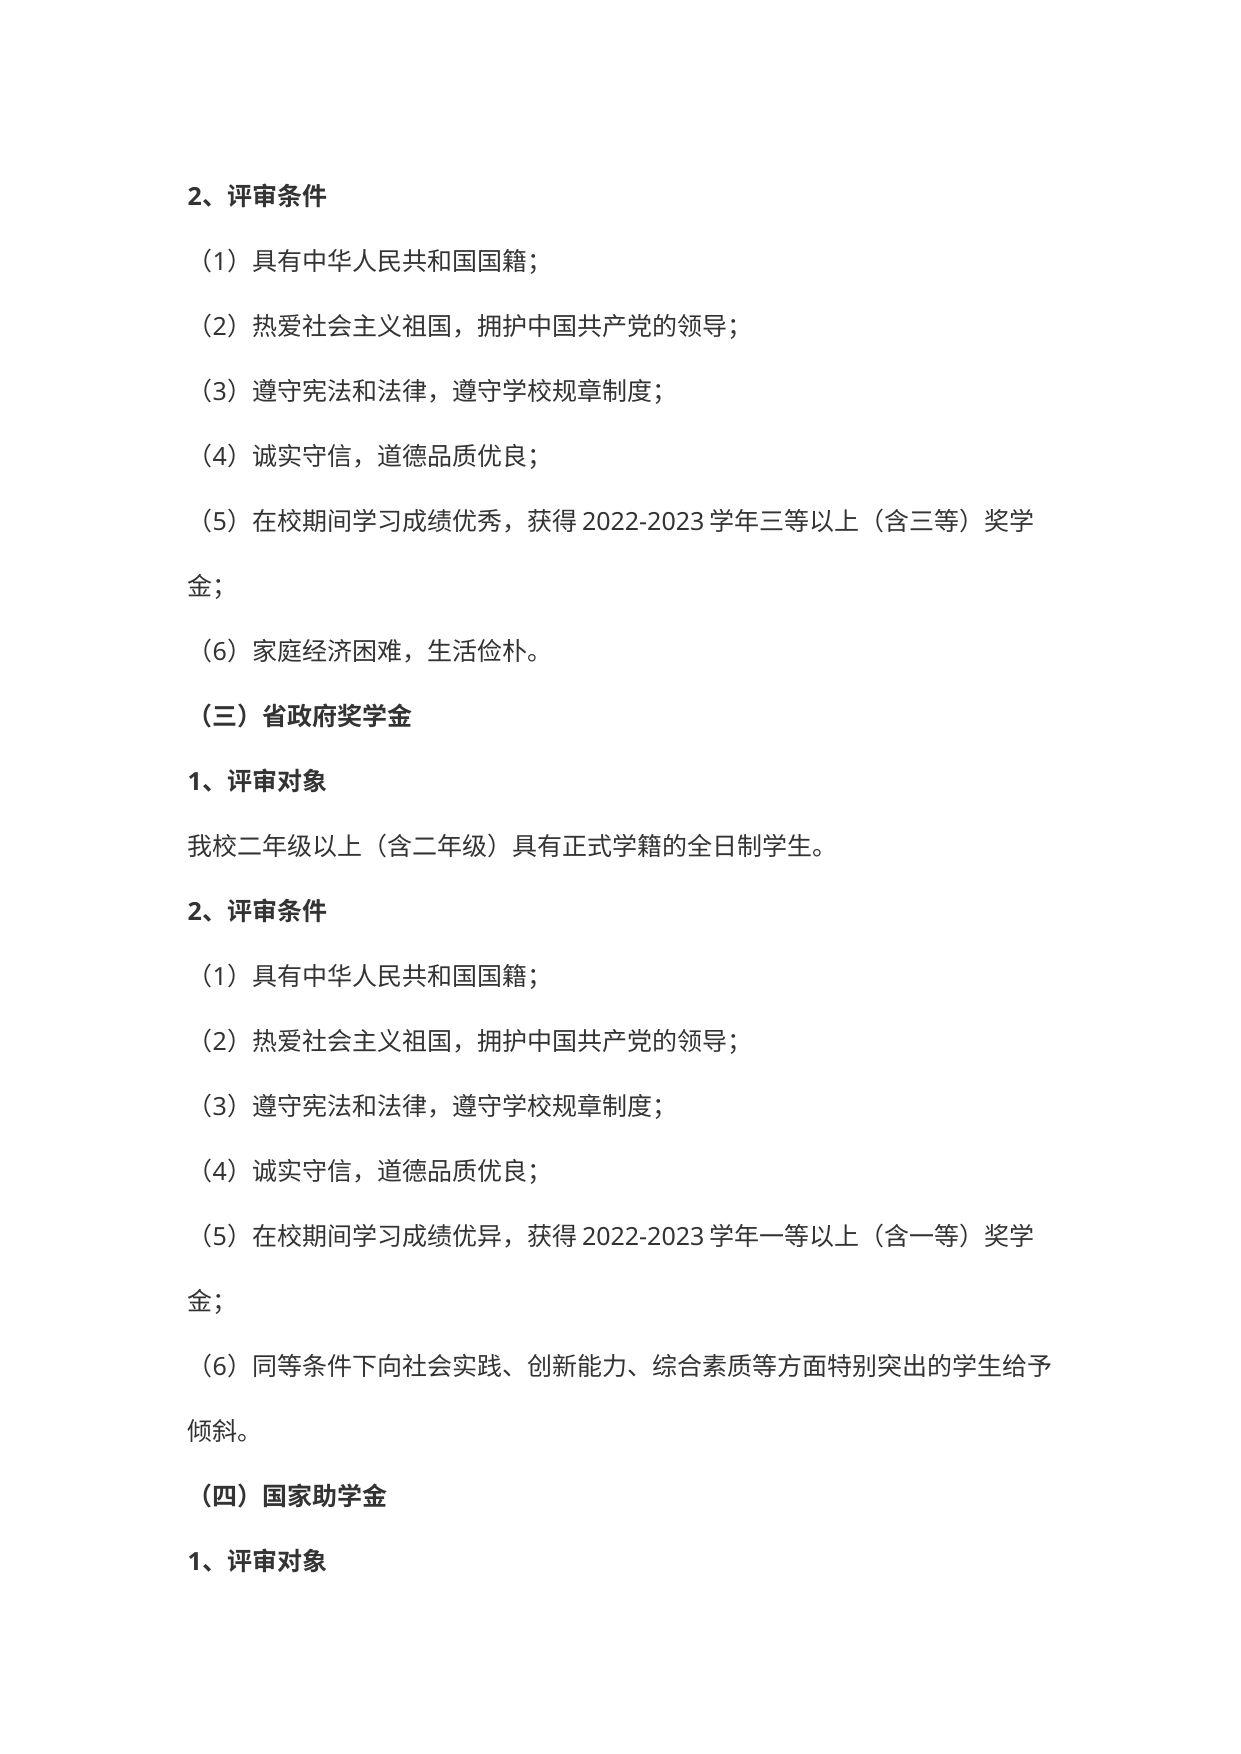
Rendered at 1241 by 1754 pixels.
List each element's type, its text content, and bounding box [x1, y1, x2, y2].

text 2、评审条件 [187, 162, 1053, 227]
text （4）诚实守信，道德品质优良； [187, 1137, 1053, 1202]
text （2）热爱社会主义祖国，拥护中国共产党的领导； [187, 292, 1053, 357]
text （2）热爱社会主义祖国，拥护中国共产党的领导； [187, 1007, 1053, 1072]
text 2、评审条件 [187, 877, 1053, 942]
text 1、评审对象 [187, 747, 1053, 812]
text （6）家庭经济困难，生活俭朴。 [187, 617, 1053, 682]
text （1）具有中华人民共和国国籍； [187, 942, 1053, 1007]
text （3）遵守宪法和法律，遵守学校规章制度； [187, 1072, 1053, 1137]
text （5）在校期间学习成绩优异，获得2022-2023学年一等以上（含一等）奖学金； [187, 1202, 1053, 1332]
text （3）遵守宪法和法律，遵守学校规章制度； [187, 357, 1053, 422]
text （6）同等条件下向社会实践、创新能力、综合素质等方面特别突出的学生给予倾斜。 [187, 1332, 1053, 1462]
text （1）具有中华人民共和国国籍； [187, 227, 1053, 292]
text 我校二年级以上（含二年级）具有正式学籍的全日制学生。 [187, 812, 1053, 877]
text （三）省政府奖学金 [187, 682, 1053, 747]
text （四）国家助学金 [187, 1462, 1053, 1527]
text （5）在校期间学习成绩优秀，获得2022-2023学年三等以上（含三等）奖学金； [187, 487, 1053, 617]
text （4）诚实守信，道德品质优良； [187, 422, 1053, 487]
text 1、评审对象 [187, 1527, 1053, 1592]
